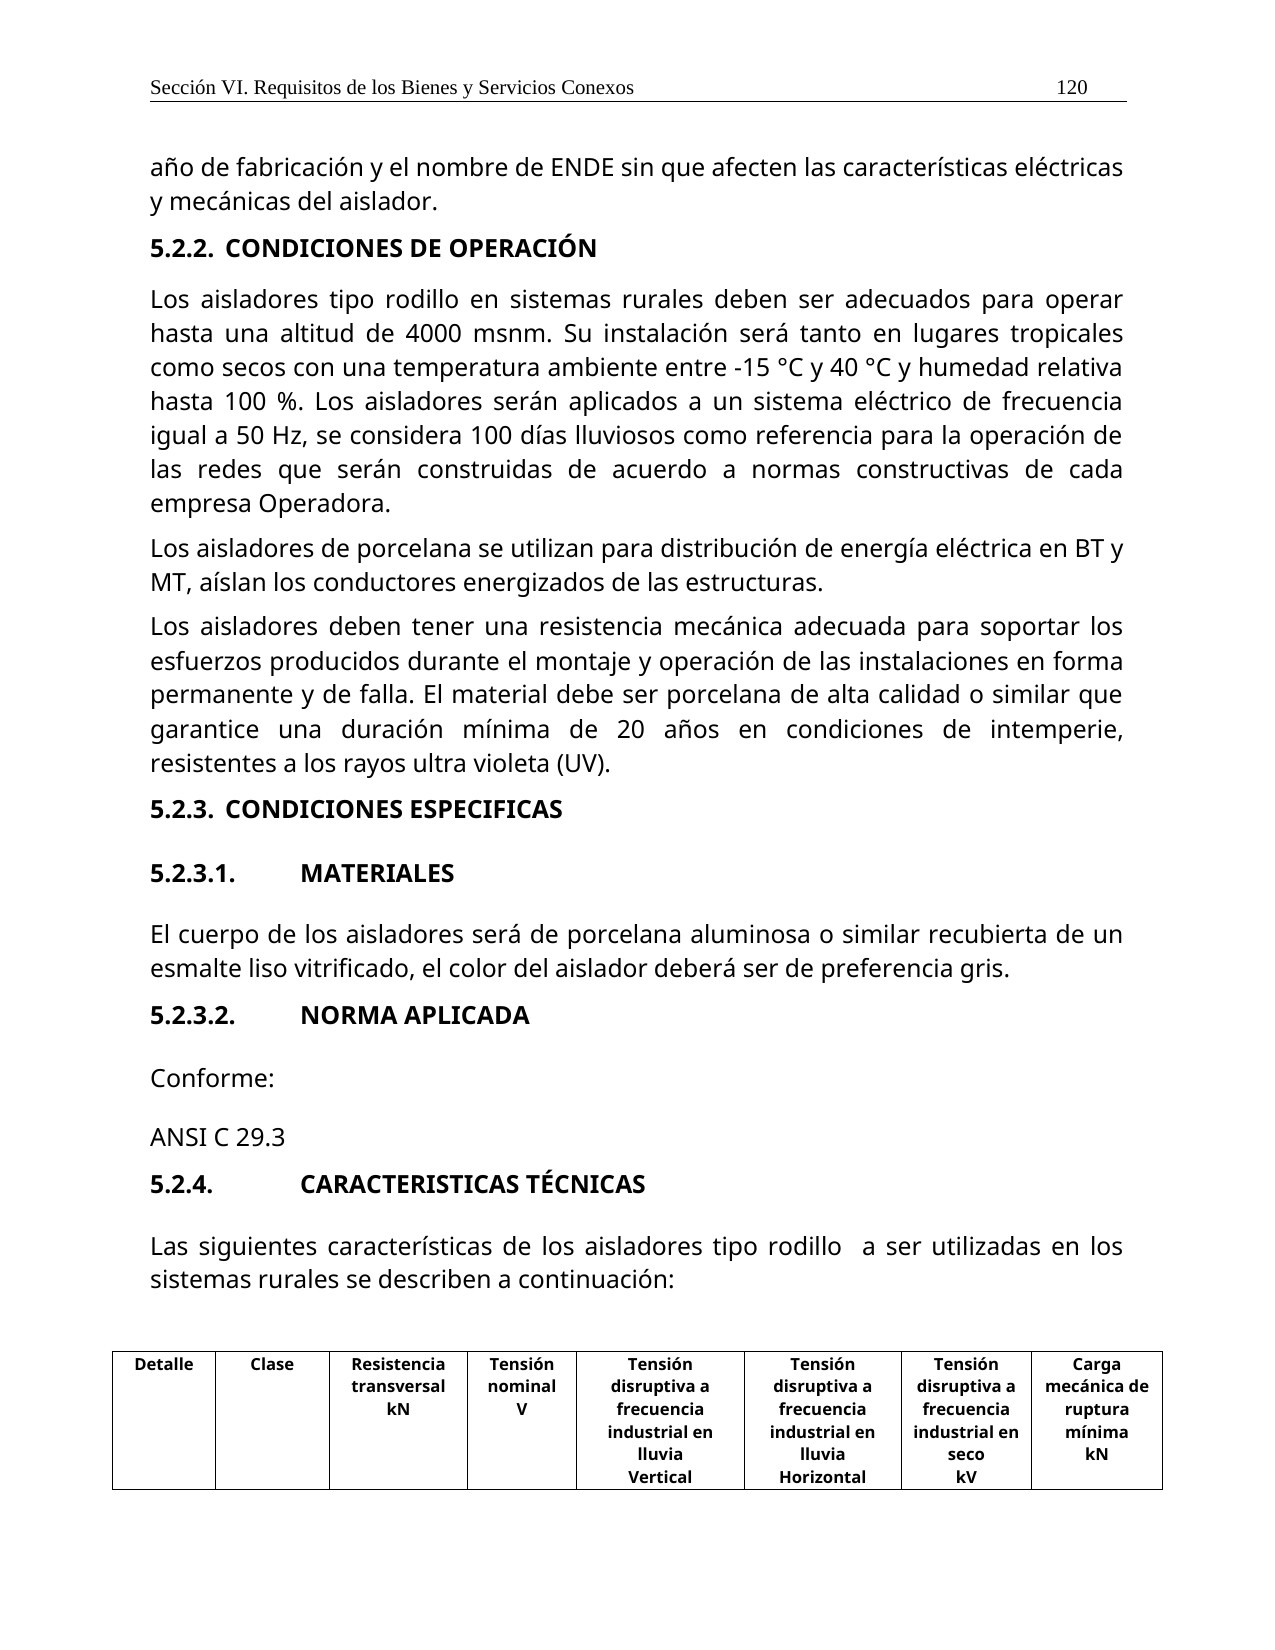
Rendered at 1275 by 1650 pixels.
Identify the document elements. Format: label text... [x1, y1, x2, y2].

table_header Clase [216, 1352, 329, 1488]
text Los aisladores deben tener una resistencia mecánica adecuada para soportar los esfuerzos producidos durante el montaje y operación de las instalaciones en forma permanente y de falla. El material debe ser porcelana de alta calidad o similar que garantice una duración mínima de 20 años en condiciones de intemperie, resistentes a los rayos ultra violeta (UV). [150, 609, 1125, 779]
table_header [902, 1352, 1031, 1488]
text Los aisladores tipo rodillo en sistemas rurales deben ser adecuados para operar hasta una altitud de 4000 msnm. Su instalación será tanto en lugares tropicales como secos con una temperatura ambiente entre -15 °C y 40 °C y humedad relativa hasta 100 %. Los aisladores serán aplicados a un sistema eléctrico de frecuencia igual a 50 Hz, se considera 100 días lluviosos como referencia para la operación de las redes que serán construidas de acuerdo a normas constructivas de cada empresa Operadora. [150, 282, 1125, 520]
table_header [330, 1352, 467, 1488]
text Conforme: [150, 1061, 1125, 1095]
list 5.2.3. CONDICIONES ESPECIFICAS [150, 792, 1125, 826]
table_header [577, 1352, 744, 1488]
text ANSI C 29.3 [150, 1120, 1125, 1154]
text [150, 150, 1125, 218]
list 5.2.4. CARACTERISTICAS TÉCNICAS [150, 1167, 1125, 1201]
list 5.2.3.2. NORMA APLICADA [150, 997, 1125, 1032]
text Las siguientes características de los aisladores tipo rodillo a ser utilizadas en los sistemas rurales se describen a continuación: [150, 1228, 1125, 1296]
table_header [1032, 1352, 1162, 1488]
list 5.2.3.1. MATERIALES [150, 855, 1125, 889]
table_header Tensión nominal V [468, 1352, 576, 1488]
list 5.2.2. CONDICIONES DE OPERACIÓN [150, 231, 1125, 265]
table_header Detalle [113, 1352, 215, 1488]
text El cuerpo de los aisladores será de porcelana aluminosa o similar recubierta de un esmalte liso vitrificado, el color del aislador deberá ser de preferencia gris. [150, 917, 1125, 985]
text Los aisladores de porcelana se utilizan para distribución de energía eléctrica en BT y MT, aíslan los conductores energizados de las estructuras. [150, 531, 1125, 599]
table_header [745, 1352, 901, 1488]
